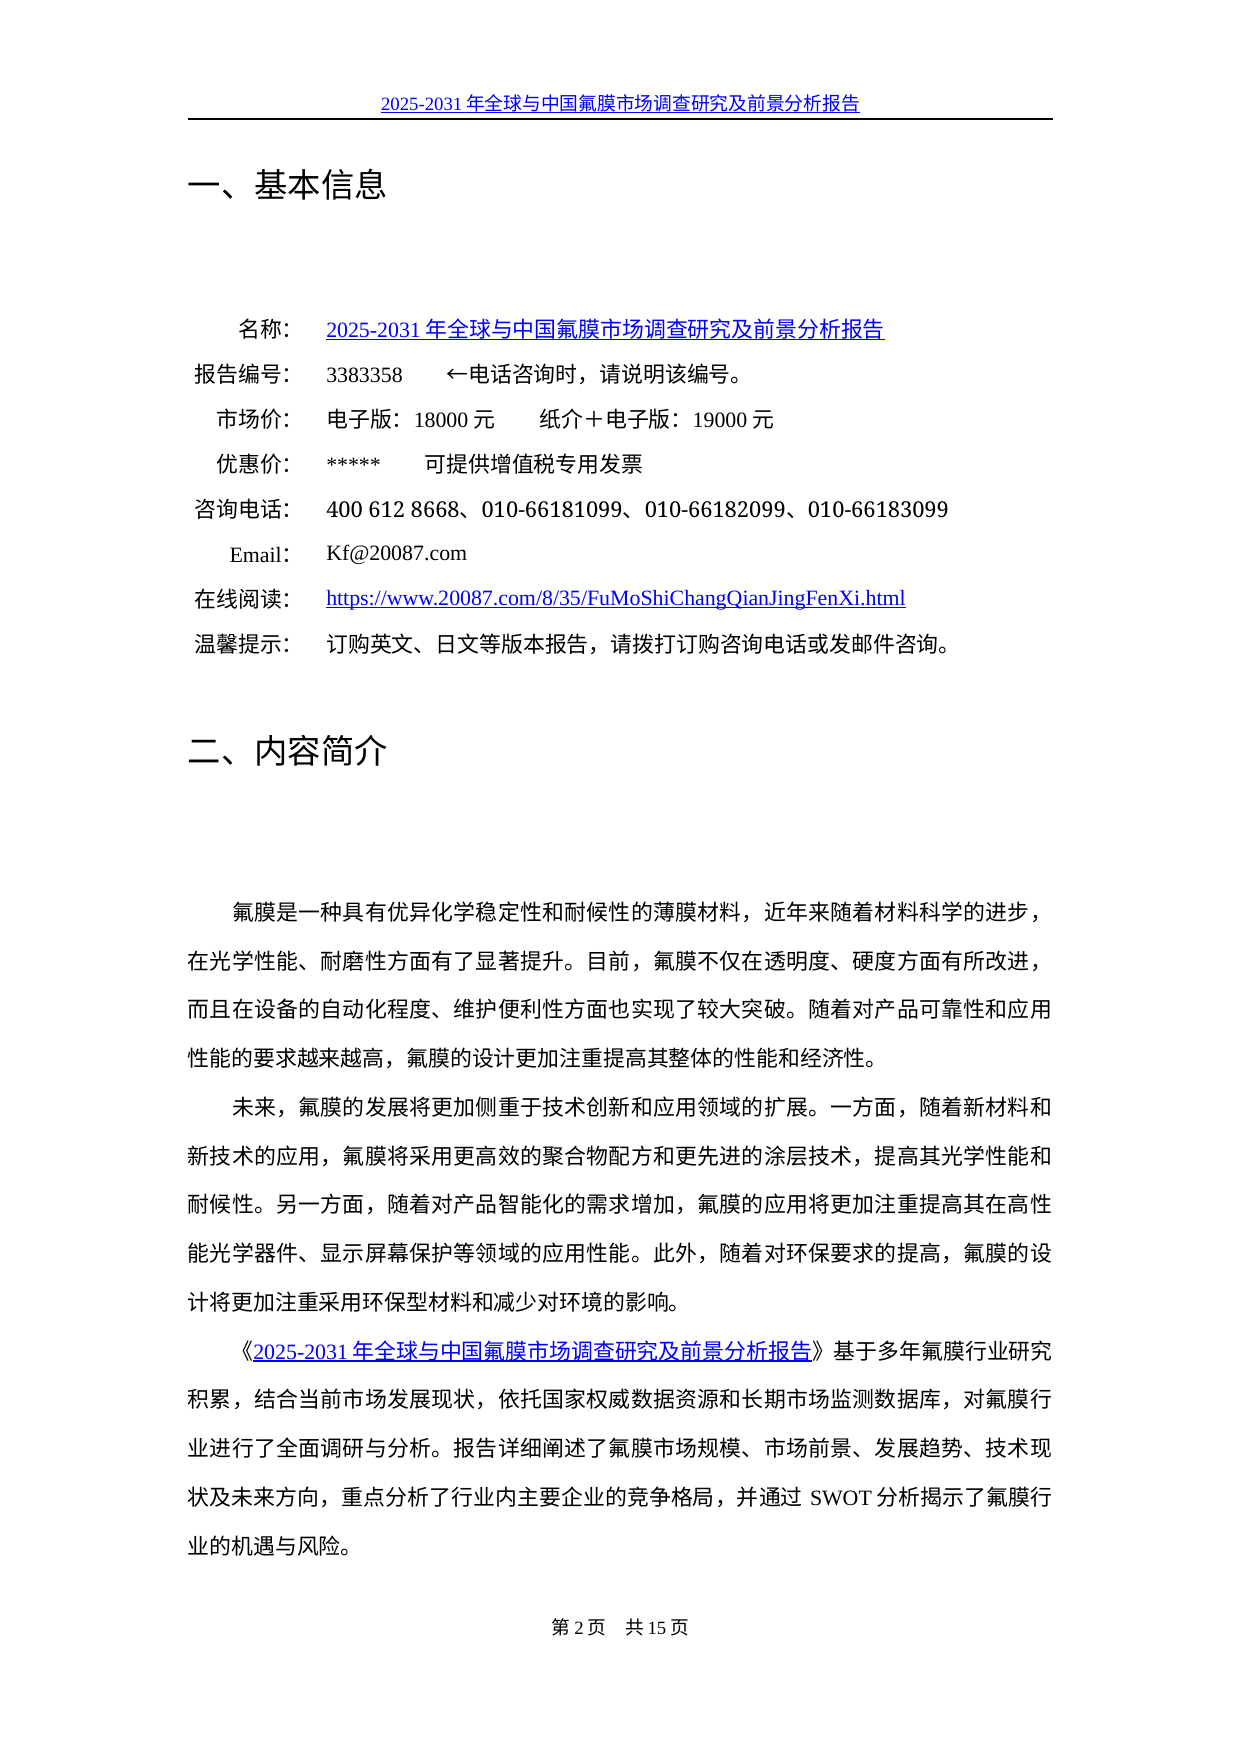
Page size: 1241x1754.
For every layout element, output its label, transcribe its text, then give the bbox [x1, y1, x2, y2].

table_header 2025-2031年全球与中国氟膜市场调查研究及前景分析报告 [315, 312, 1073, 357]
table_cell 400 612 8668、010-66181099、010-66182099、010-66183099 [315, 492, 1073, 537]
table_cell 订购英文、日文等版本报告，请拨打订购咨询电话或发邮件咨询。 [315, 627, 1073, 672]
table_cell Kf@20087.com [315, 537, 1073, 582]
table_cell [315, 582, 1073, 627]
table_cell ***** 可提供增值税专用发票 [315, 447, 1073, 492]
table_header 名称： [167, 312, 315, 357]
table_cell 优惠价： [167, 447, 315, 492]
table_cell 报告编号： [167, 357, 315, 402]
title 一、基本信息 [187, 150, 1053, 215]
table_cell 在线阅读： [167, 582, 315, 627]
table_cell Email： [167, 537, 315, 582]
table_cell 咨询电话： [167, 492, 315, 537]
title 二、内容简介 [187, 717, 1053, 782]
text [187, 894, 1053, 1561]
table_cell 电子版：18000 元 纸介＋电子版：19000 元 [315, 402, 1073, 447]
table_cell 市场价： [167, 402, 315, 447]
table_cell 温馨提示： [167, 627, 315, 672]
table_cell 3383358 ←电话咨询时，请说明该编号。 [315, 357, 1073, 402]
